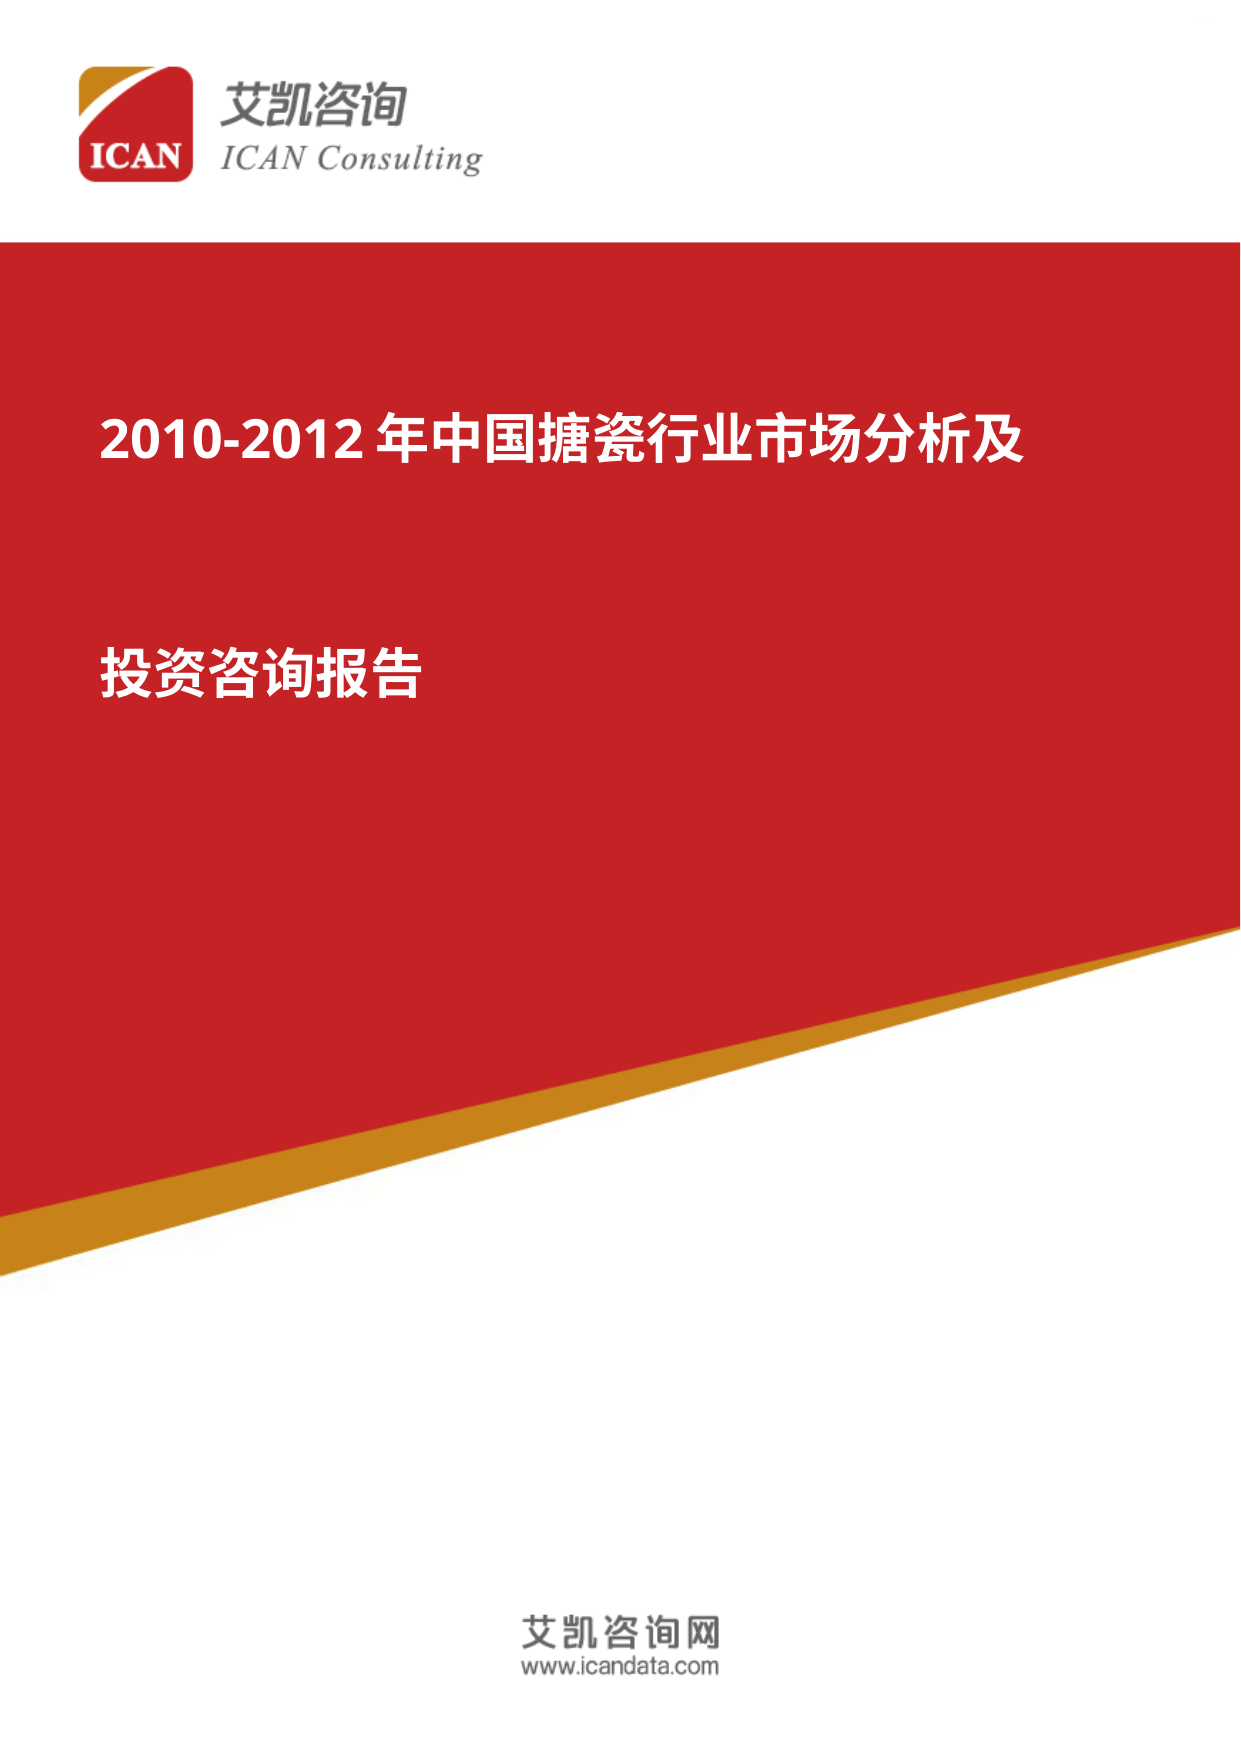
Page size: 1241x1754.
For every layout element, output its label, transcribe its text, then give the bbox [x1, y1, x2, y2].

picture [0, 5, 1241, 1754]
subtitle 2010-2012年中国搪瓷行业市场分析及投资咨询报告 [99, 386, 1053, 718]
